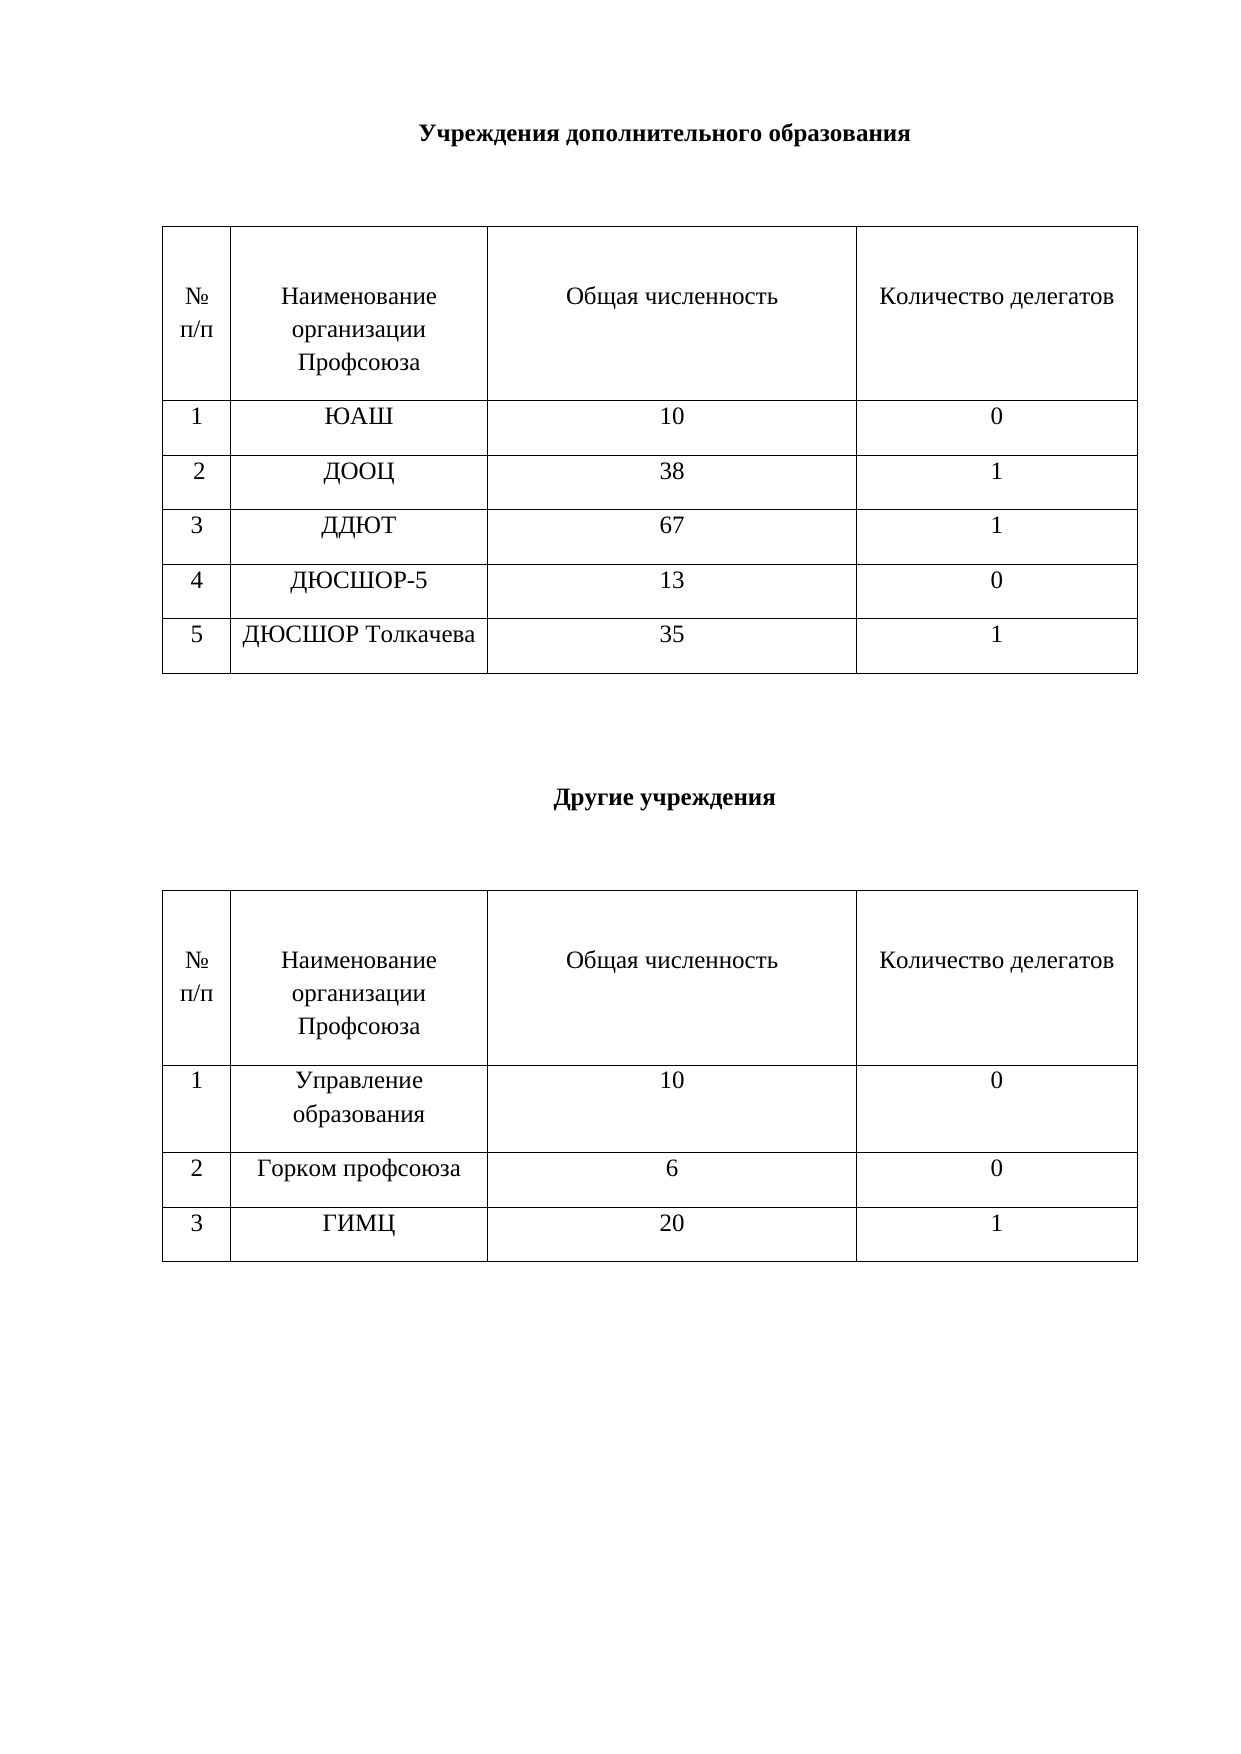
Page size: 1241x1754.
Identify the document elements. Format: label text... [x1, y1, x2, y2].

table_cell ГИМЦ [231, 1208, 487, 1261]
text Учреждения дополнительного образования [177, 118, 1152, 147]
table_cell ЮАШ [231, 401, 487, 455]
table_cell Управление образования [231, 1066, 487, 1152]
table_cell 2 [163, 1153, 230, 1207]
table_cell 3 [163, 510, 230, 564]
table_cell 4 [163, 565, 230, 618]
table_cell 1 [857, 619, 1137, 673]
table_cell 1 [163, 401, 230, 455]
table_cell 0 [857, 1153, 1137, 1207]
table_header Количество делегатов [857, 891, 1137, 1064]
table_header Наименование организации Профсоюза [231, 891, 487, 1064]
table_cell 0 [857, 565, 1137, 618]
table_cell 10 [488, 401, 856, 455]
table_header Общая численность [488, 891, 856, 1064]
table_header Наименование организации Профсоюза [231, 227, 487, 400]
table_cell 1 [857, 1208, 1137, 1261]
table_cell 10 [488, 1066, 856, 1152]
table_header Количество делегатов [857, 227, 1137, 400]
table_cell ДЮСШОР-5 [231, 565, 487, 618]
text Другие учреждения [177, 782, 1152, 811]
table_cell 5 [163, 619, 230, 673]
table_cell 0 [857, 401, 1137, 455]
table_cell 6 [488, 1153, 856, 1207]
table_cell 1 [163, 1066, 230, 1152]
table_cell Горком профсоюза [231, 1153, 487, 1207]
table_cell ДЮСШОР Толкачева [231, 619, 487, 673]
table_cell 1 [857, 456, 1137, 509]
table_cell ДООЦ [231, 456, 487, 509]
table_header Общая численность [488, 227, 856, 400]
table_cell 1 [857, 510, 1137, 564]
table_cell 35 [488, 619, 856, 673]
table_cell 2 [163, 456, 230, 509]
table_header № п/п [163, 227, 230, 400]
table_cell 20 [488, 1208, 856, 1261]
table_header № п/п [163, 891, 230, 1064]
table_cell 13 [488, 565, 856, 618]
table_cell 0 [857, 1066, 1137, 1152]
table_cell 67 [488, 510, 856, 564]
table_cell 38 [488, 456, 856, 509]
table_cell ДДЮТ [231, 510, 487, 564]
table_cell 3 [163, 1208, 230, 1261]
